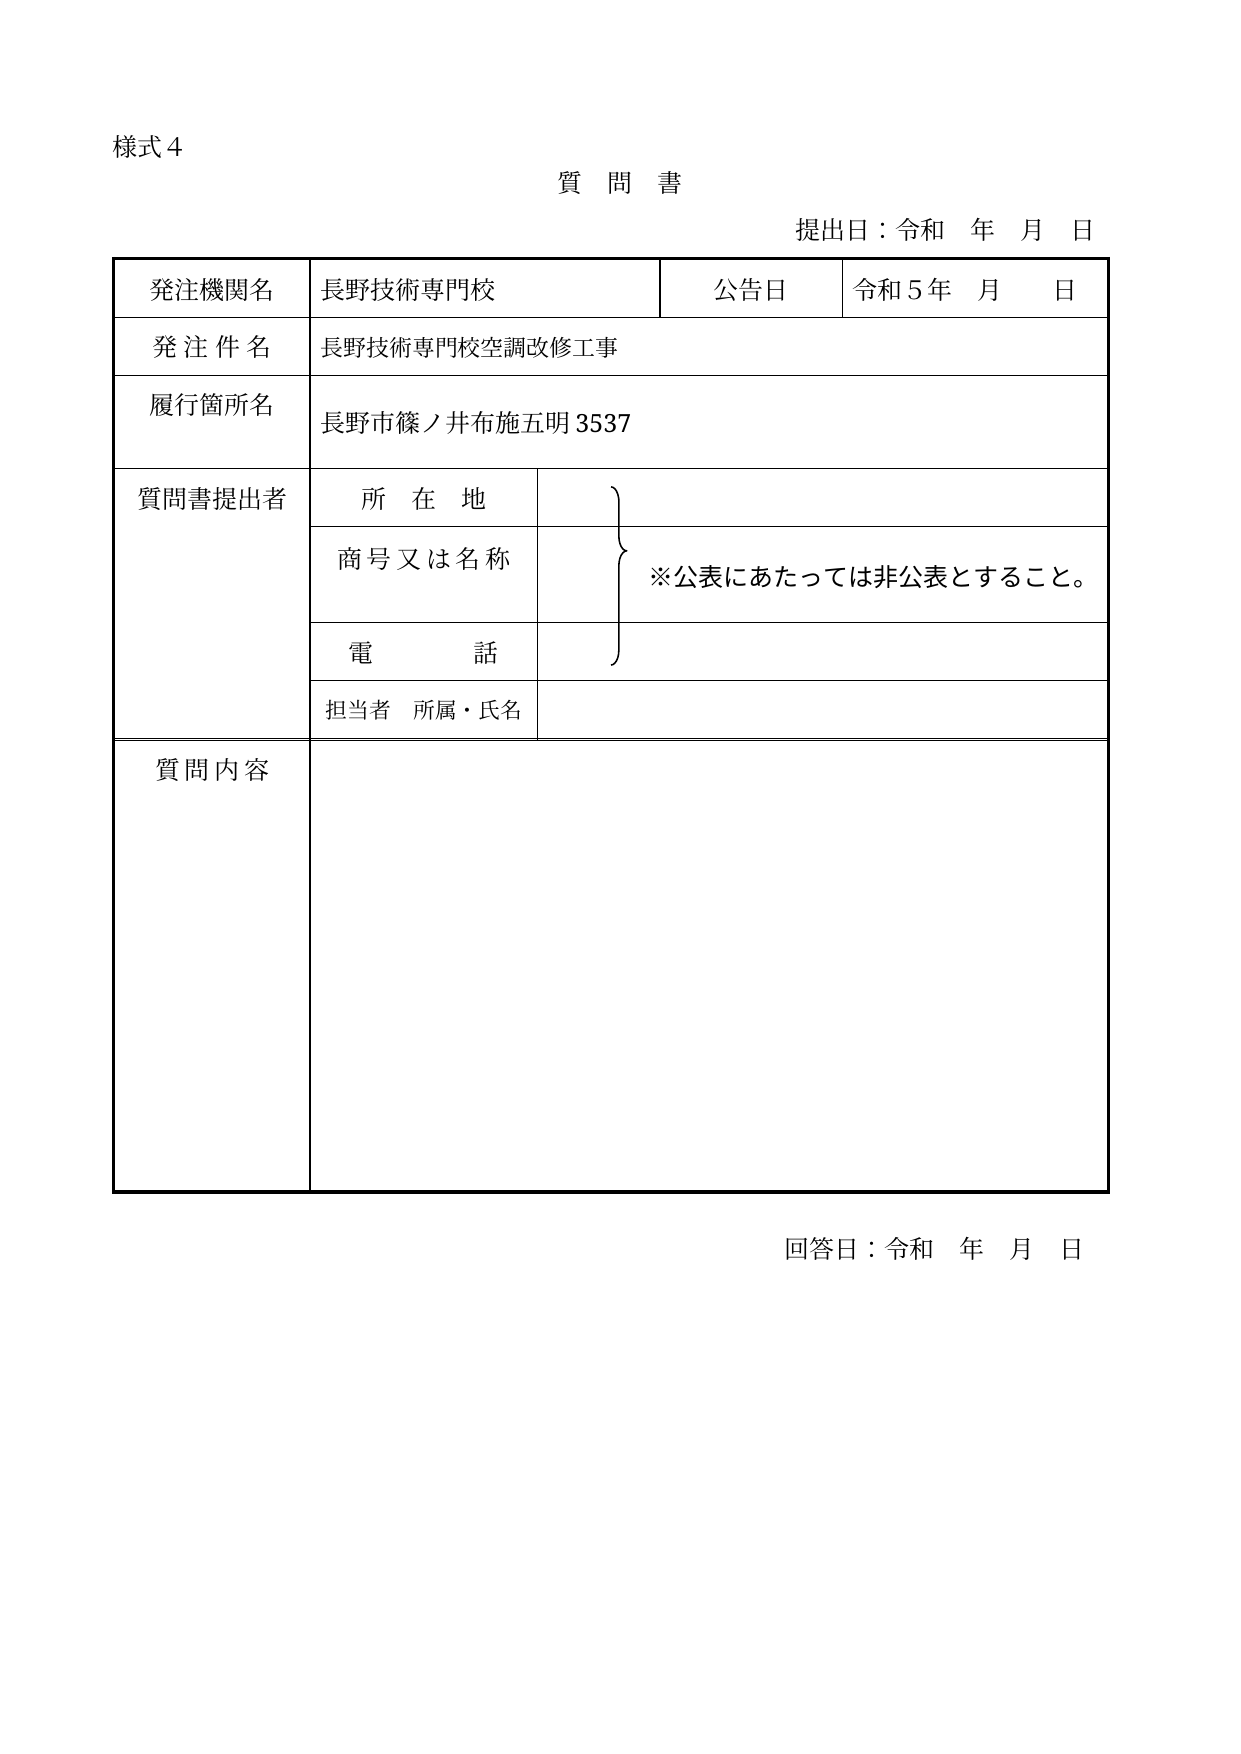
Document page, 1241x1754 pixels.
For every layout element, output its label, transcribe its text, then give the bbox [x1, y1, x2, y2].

text 回答日：令和 年 月 日 [112, 1229, 1084, 1265]
table_cell 発 注 件 名 [115, 318, 309, 374]
table_cell [538, 681, 1107, 737]
table_cell 所 在 地 [311, 469, 537, 526]
table_cell 電 話 [311, 623, 537, 680]
table_cell 履行箇所名 [115, 376, 309, 468]
table_header 長野技術専門校 [311, 260, 659, 317]
table_cell ※公表にあたっては非公表とすること。 [620, 527, 1107, 622]
table_cell 担当者 所属・氏名 [311, 681, 537, 737]
table_cell ※公表にあたっては非公表とすること。 [538, 527, 622, 622]
table_cell 商号又は名称 [311, 527, 537, 622]
table_cell 質問内容 [115, 741, 309, 1190]
table_header 令和５年 月 日 [843, 260, 1107, 317]
text 質 問 書 [112, 164, 1128, 200]
table_cell 長野市篠ノ井布施五明3537 [311, 376, 1107, 468]
table_cell 質問書提出者 [115, 469, 309, 737]
table_cell [311, 741, 1107, 1190]
table_header 公告日 [661, 260, 842, 317]
text 提出日：令和 年 月 日 [112, 210, 1095, 246]
table_cell [538, 469, 1107, 526]
table_cell [538, 623, 1107, 680]
table_header 発注機関名 [115, 260, 309, 317]
table_cell 長野技術専門校空調改修工事 [311, 318, 1107, 374]
text 様式４ [112, 128, 1128, 164]
